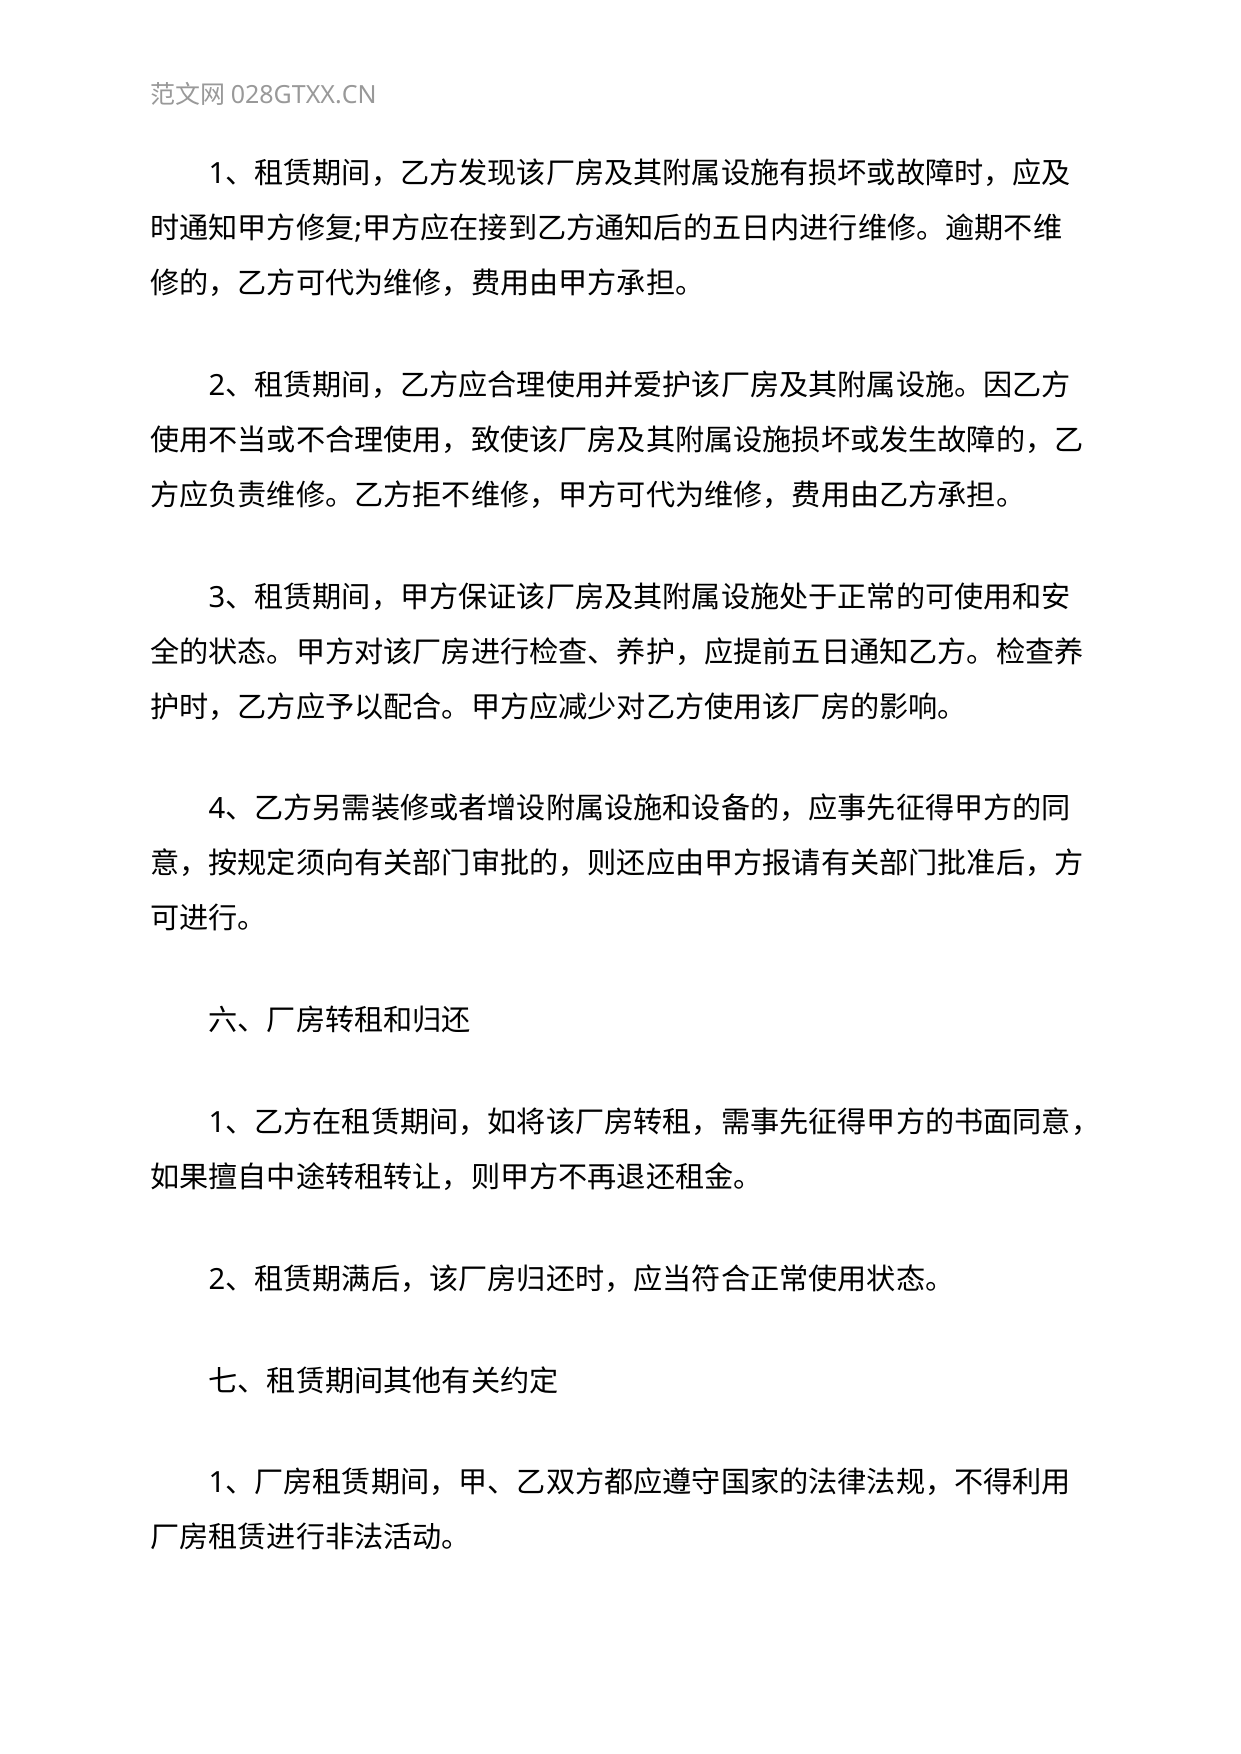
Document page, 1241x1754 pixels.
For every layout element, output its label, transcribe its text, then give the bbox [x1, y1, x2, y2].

text 六、厂房转租和归还 [150, 997, 1090, 1039]
text 1、厂房租赁期间，甲、乙双方都应遵守国家的法律法规，不得利用厂房租赁进行非法活动。 [150, 1459, 1090, 1556]
text 七、租赁期间其他有关约定 [150, 1357, 1090, 1399]
text 3、租赁期间，甲方保证该厂房及其附属设施处于正常的可使用和安全的状态。甲方对该厂房进行检查、养护，应提前五日通知乙方。检查养护时，乙方应予以配合。甲方应减少对乙方使用该厂房的影响。 [150, 573, 1090, 726]
text 1、租赁期间，乙方发现该厂房及其附属设施有损坏或故障时，应及时通知甲方修复;甲方应在接到乙方通知后的五日内进行维修。逾期不维修的，乙方可代为维修，费用由甲方承担。 [150, 150, 1090, 302]
text 4、乙方另需装修或者增设附属设施和设备的，应事先征得甲方的同意，按规定须向有关部门审批的，则还应由甲方报请有关部门批准后，方可进行。 [150, 785, 1090, 937]
text 2、租赁期间，乙方应合理使用并爱护该厂房及其附属设施。因乙方使用不当或不合理使用，致使该厂房及其附属设施损坏或发生故障的，乙方应负责维修。乙方拒不维修，甲方可代为维修，费用由乙方承担。 [150, 362, 1090, 514]
text 1、乙方在租赁期间，如将该厂房转租，需事先征得甲方的书面同意，如果擅自中途转租转让，则甲方不再退还租金。 [150, 1098, 1090, 1196]
text 2、租赁期满后，该厂房归还时，应当符合正常使用状态。 [150, 1255, 1090, 1298]
